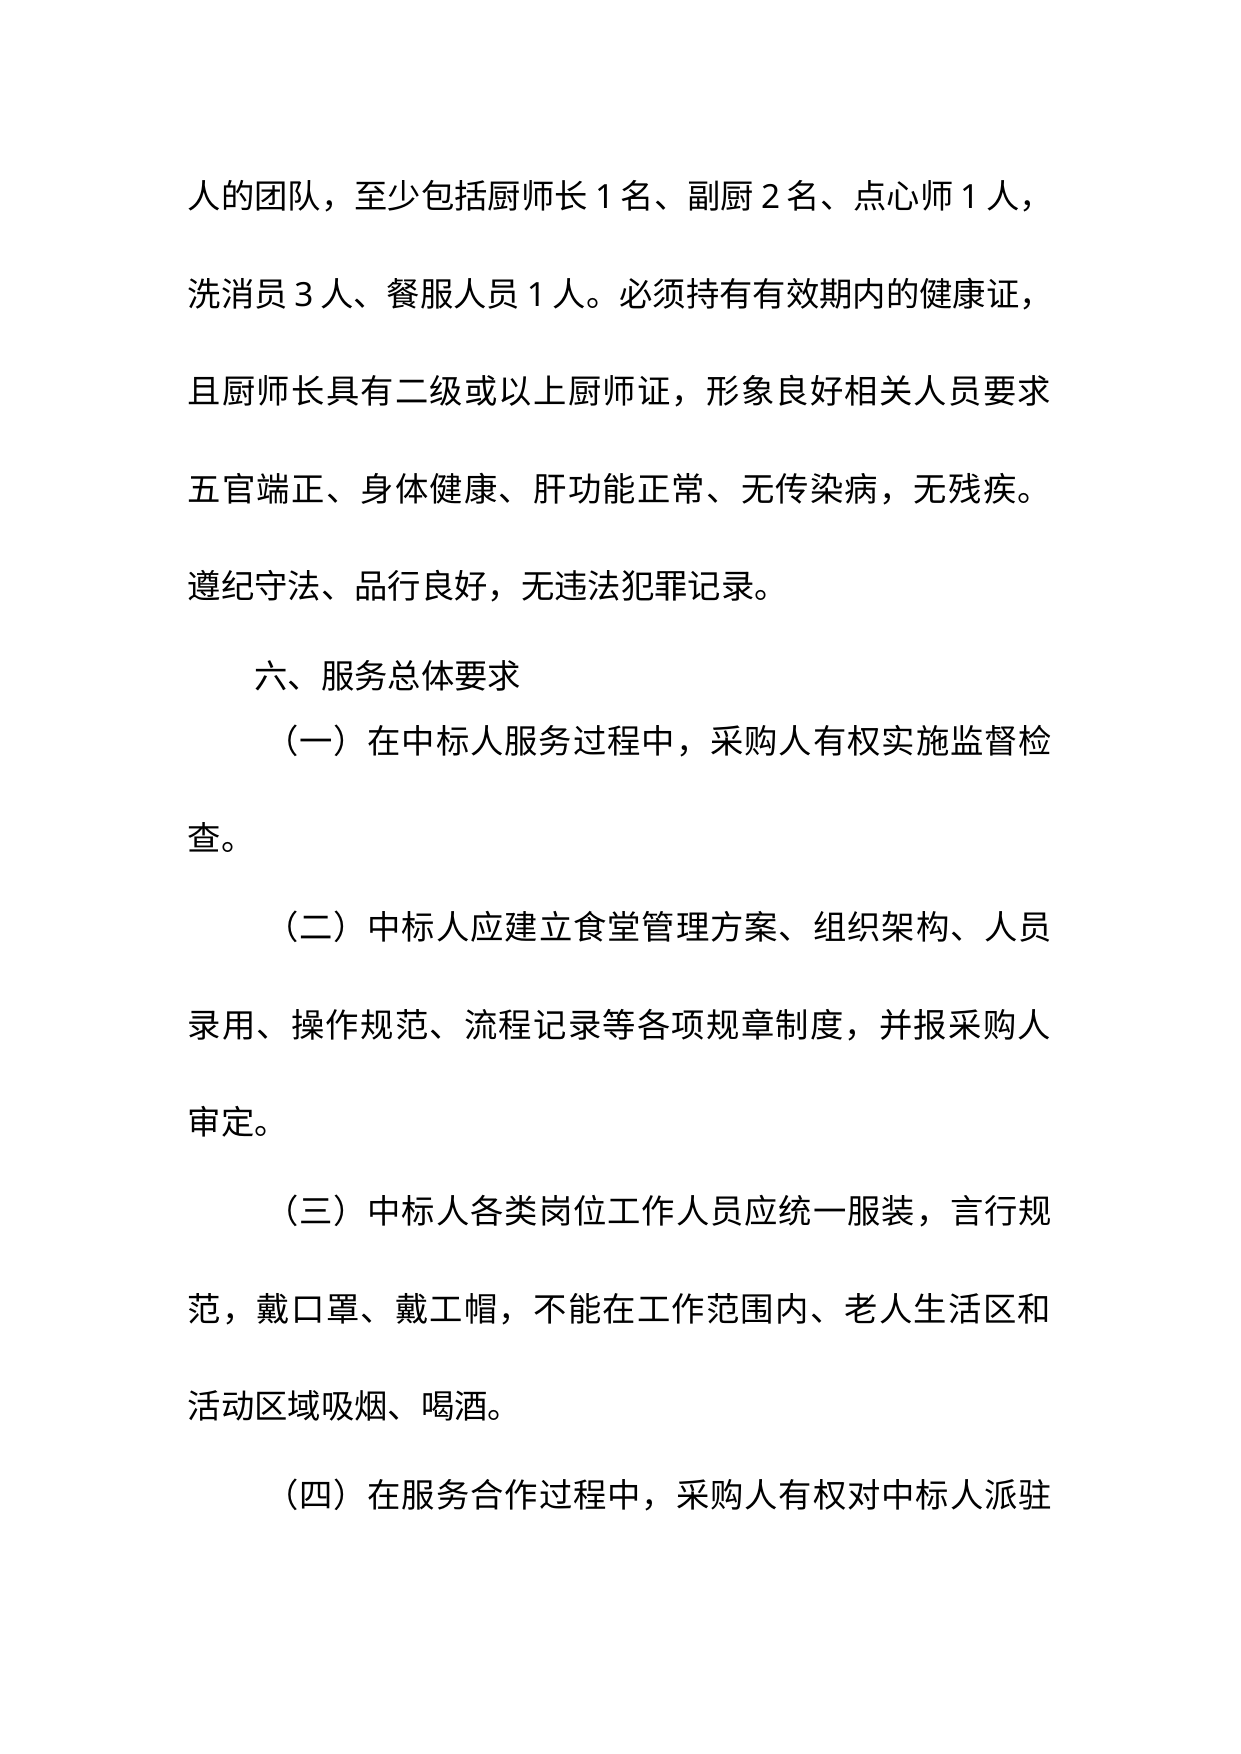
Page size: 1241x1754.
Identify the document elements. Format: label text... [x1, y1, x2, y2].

text （一）在中标人服务过程中，采购人有权实施监督检查。 [187, 706, 1053, 868]
text （三）中标人各类岗位工作人员应统一服装，言行规范，戴口罩、戴工帽，不能在工作范围内、老人生活区和活动区域吸烟、喝酒。 [187, 1177, 1053, 1437]
text （二）中标人应建立食堂管理方案、组织架构、人员录用、操作规范、流程记录等各项规章制度，并报采购人审定。 [187, 893, 1053, 1153]
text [187, 1461, 1053, 1526]
text 六、服务总体要求 [187, 641, 1053, 706]
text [187, 162, 1053, 617]
